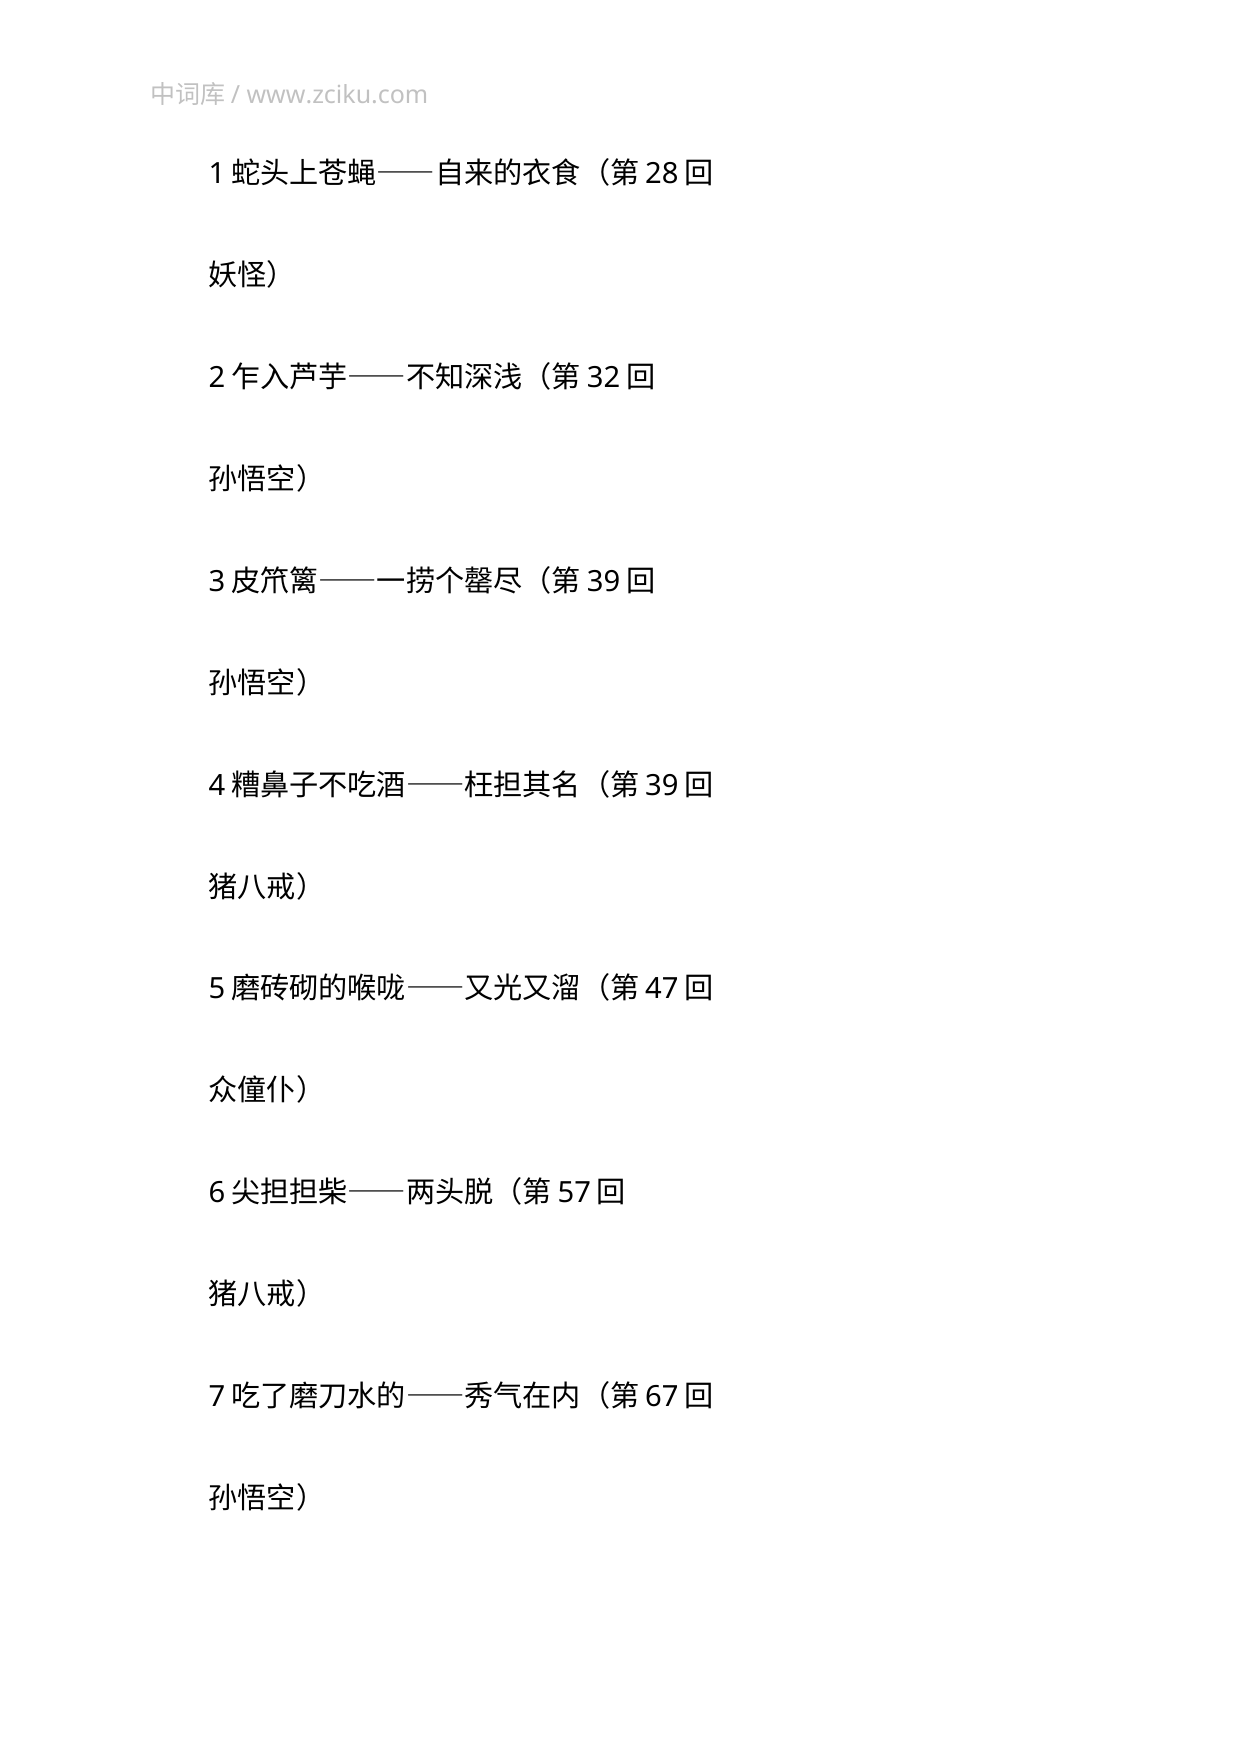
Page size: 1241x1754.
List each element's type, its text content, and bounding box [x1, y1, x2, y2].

text 众僮仆） [150, 1067, 1090, 1109]
text 猪八戒） [150, 863, 1090, 906]
text 孙悟空） [150, 1474, 1090, 1517]
text 6尖担担柴——两头脱（第57回 [150, 1169, 1090, 1211]
text 妖怪） [150, 252, 1090, 294]
text 4糟鼻子不吃酒——枉担其名（第39回 [150, 761, 1090, 804]
text 3皮笊篱——一捞个罄尽（第39回 [150, 557, 1090, 600]
text 孙悟空） [150, 659, 1090, 702]
text 7吃了磨刀水的——秀气在内（第67回 [150, 1372, 1090, 1415]
text 5磨砖砌的喉咙——又光又溜（第47回 [150, 965, 1090, 1007]
text 猪八戒） [150, 1271, 1090, 1313]
text 2乍入芦芋——不知深浅（第32回 [150, 354, 1090, 396]
text 1蛇头上苍蝇——自来的衣食（第28回 [150, 150, 1090, 192]
text 孙悟空） [150, 456, 1090, 498]
